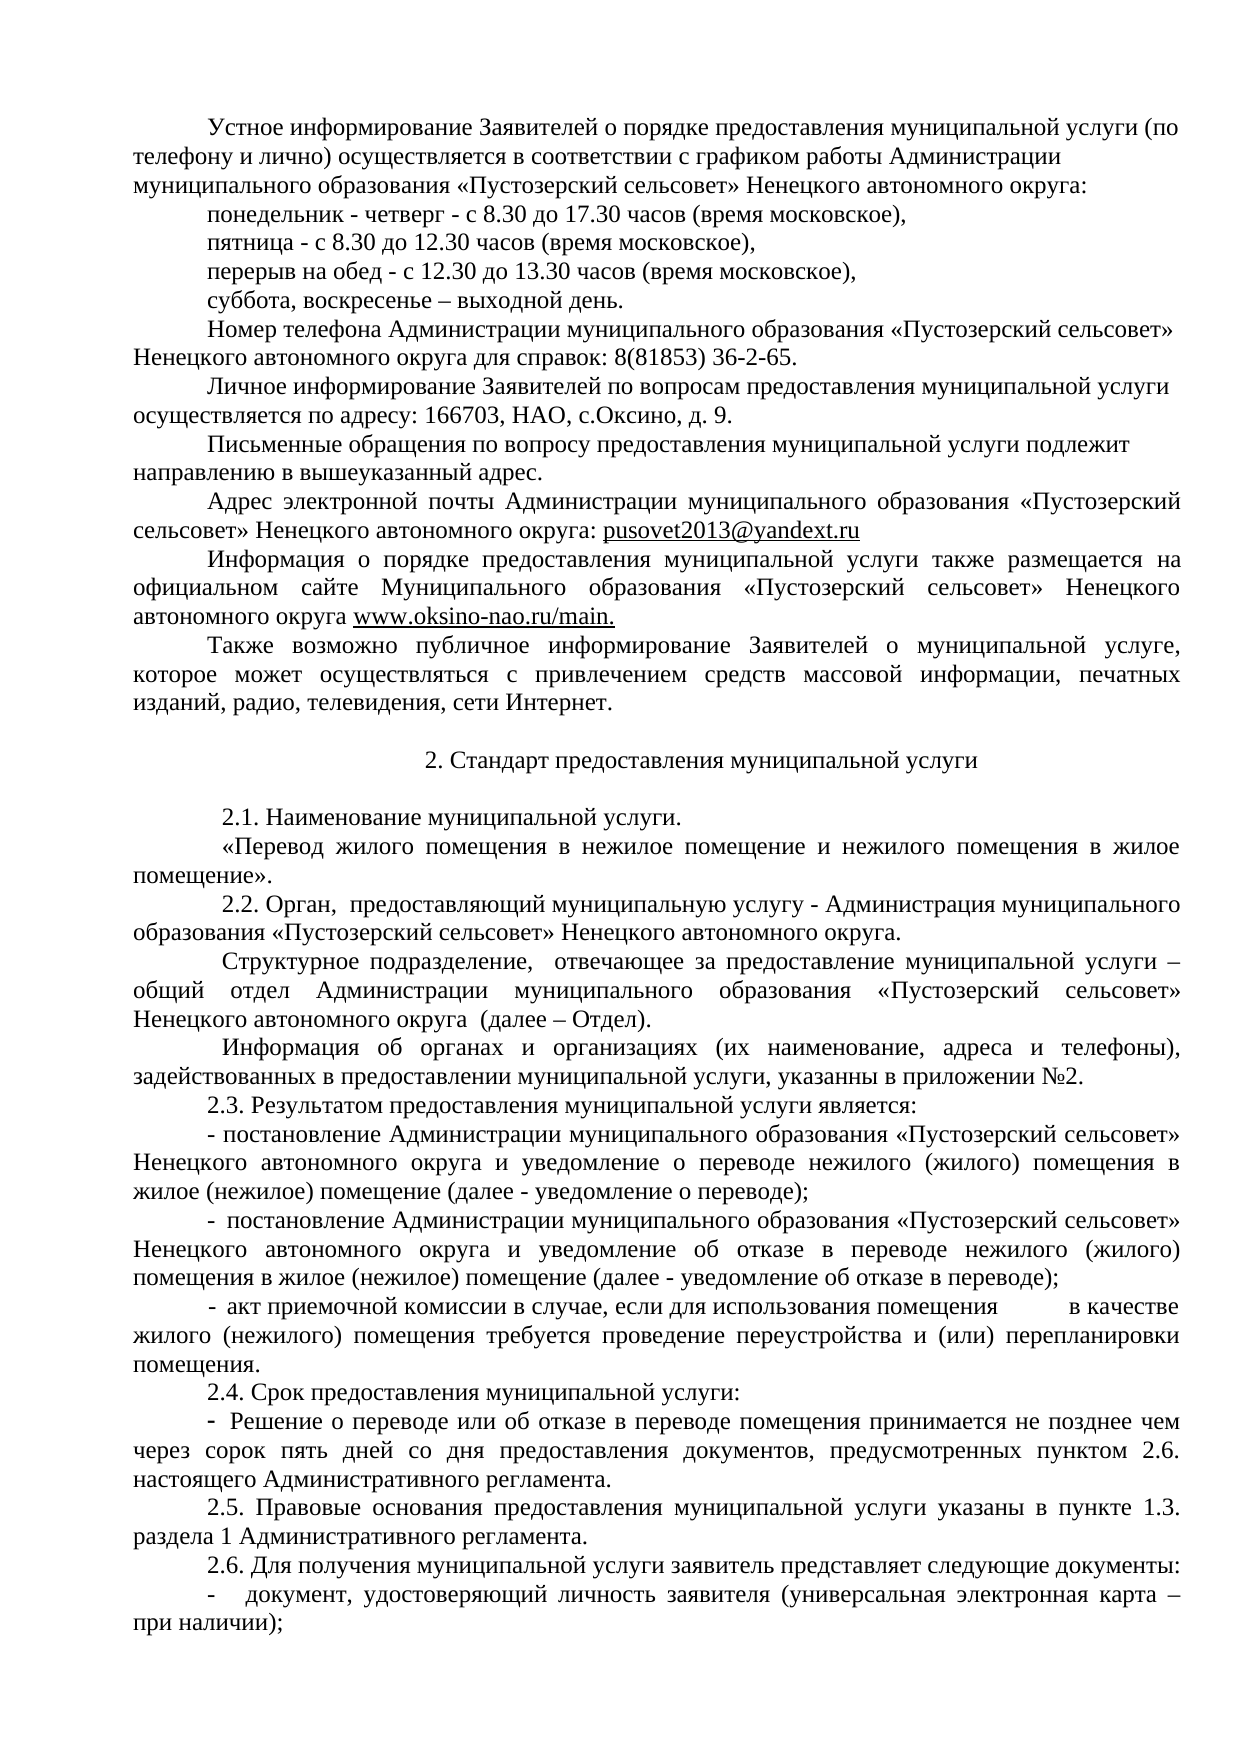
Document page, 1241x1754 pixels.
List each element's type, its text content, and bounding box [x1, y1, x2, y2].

text «Перевод жилого помещения в нежилое помещение и нежилого помещения в жилое помещение». [133, 831, 1181, 889]
text Адрес электронной почты Администрации муниципального образования «Пустозерский сельсовет» Ненецкого автономного округа: pusovet2013@yandext.ru [133, 486, 1181, 544]
text - постановление Администрации муниципального образования «Пустозерский сельсовет» Ненецкого автономного округа и уведомление о переводе нежилого (жилого) помещения в жилое (нежилое) помещение (далее - уведомление о переводе); [133, 1119, 1181, 1205]
text понедельник - четверг - с 8.30 до 17.30 часов (время московское), [133, 199, 1181, 227]
list Письменные обращения по вопросу предоставления муниципальной услуги подлежит направлению в вышеуказанный адрес. [133, 429, 1181, 486]
text пятница - с 8.30 до 12.30 часов (время московское), [133, 227, 1181, 256]
text 2.3. Результатом предоставления муниципальной услуги является: [133, 1090, 1181, 1119]
list Номер телефона Администрации муниципального образования «Пустозерский сельсовет» Ненецкого автономного округа для справок: 8(81853) 36-2-65. [133, 314, 1181, 371]
list Решение о переводе или об отказе в переводе помещения принимается не позднее чем через сорок пять дней со дня предоставления документов, предусмотренных пунктом 2.6. настоящего Административного регламента. [133, 1406, 1181, 1492]
list Личное информирование Заявителей по вопросам предоставления муниципальной услуги осуществляется по адресу: 166703, НАО, с.Оксино, д. 9. [133, 371, 1181, 429]
text перерыв на обед - с 12.30 до 13.30 часов (время московское), [133, 256, 1181, 285]
text Информация о порядке предоставления муниципальной услуги также размещается на официальном сайте Муниципального образования «Пустозерский сельсовет» Ненецкого автономного округа www.oksino-nao.ru/main. [133, 544, 1181, 630]
list Устное информирование Заявителей о порядке предоставления муниципальной услуги (по телефону и лично) осуществляется в соответствии с графиком работы Администрации муниципального образования «Пустозерский сельсовет» Ненецкого автономного округа: [133, 112, 1181, 199]
text - постановление Администрации муниципального образования «Пустозерский сельсовет» Ненецкого автономного округа и уведомление об отказе в переводе нежилого (жилого) помещения в жилое (нежилое) помещение (далее - уведомление об отказе в переводе); [133, 1205, 1181, 1291]
text 2.6. Для получения муниципальной услуги заявитель представляет следующие документы: [133, 1550, 1181, 1579]
text 2.1. Наименование муниципальной услуги. [133, 802, 1181, 831]
text 2.4. Срок предоставления муниципальной услуги: [133, 1377, 1181, 1406]
text - акт приемочной комиссии в случае, если для использования помещения в качестве жилого (нежилого) помещения требуется проведение переустройства и (или) перепланировки помещения. [133, 1291, 1181, 1377]
text Структурное подразделение, отвечающее за предоставление муниципальной услуги – общий отдел Администрации муниципального образования «Пустозерский сельсовет» Ненецкого автономного округа (далее – Отдел). [133, 946, 1181, 1032]
text 2.2. Орган, предоставляющий муниципальную услугу - Администрация муниципального образования «Пустозерский сельсовет» Ненецкого автономного округа. [133, 889, 1181, 946]
text 2. Стандарт предоставления муниципальной услуги [133, 745, 1181, 774]
text Также возможно публичное информирование Заявителей о муниципальной услуге, которое может осуществляться с привлечением средств массовой информации, печатных изданий, радио, телевидения, сети Интернет. [133, 630, 1181, 716]
text суббота, воскресенье – выходной день. [133, 285, 1181, 314]
text 2.5. Правовые основания предоставления муниципальной услуги указаны в пункте 1.3. раздела 1 Административного регламента. [133, 1492, 1181, 1550]
text - документ, удостоверяющий личность заявителя (универсальная электронная карта – при наличии); [133, 1579, 1181, 1636]
text Информация об органах и организациях (их наименование, адреса и телефоны), задействованных в предоставлении муниципальной услуги, указанны в приложении №2. [133, 1032, 1181, 1090]
